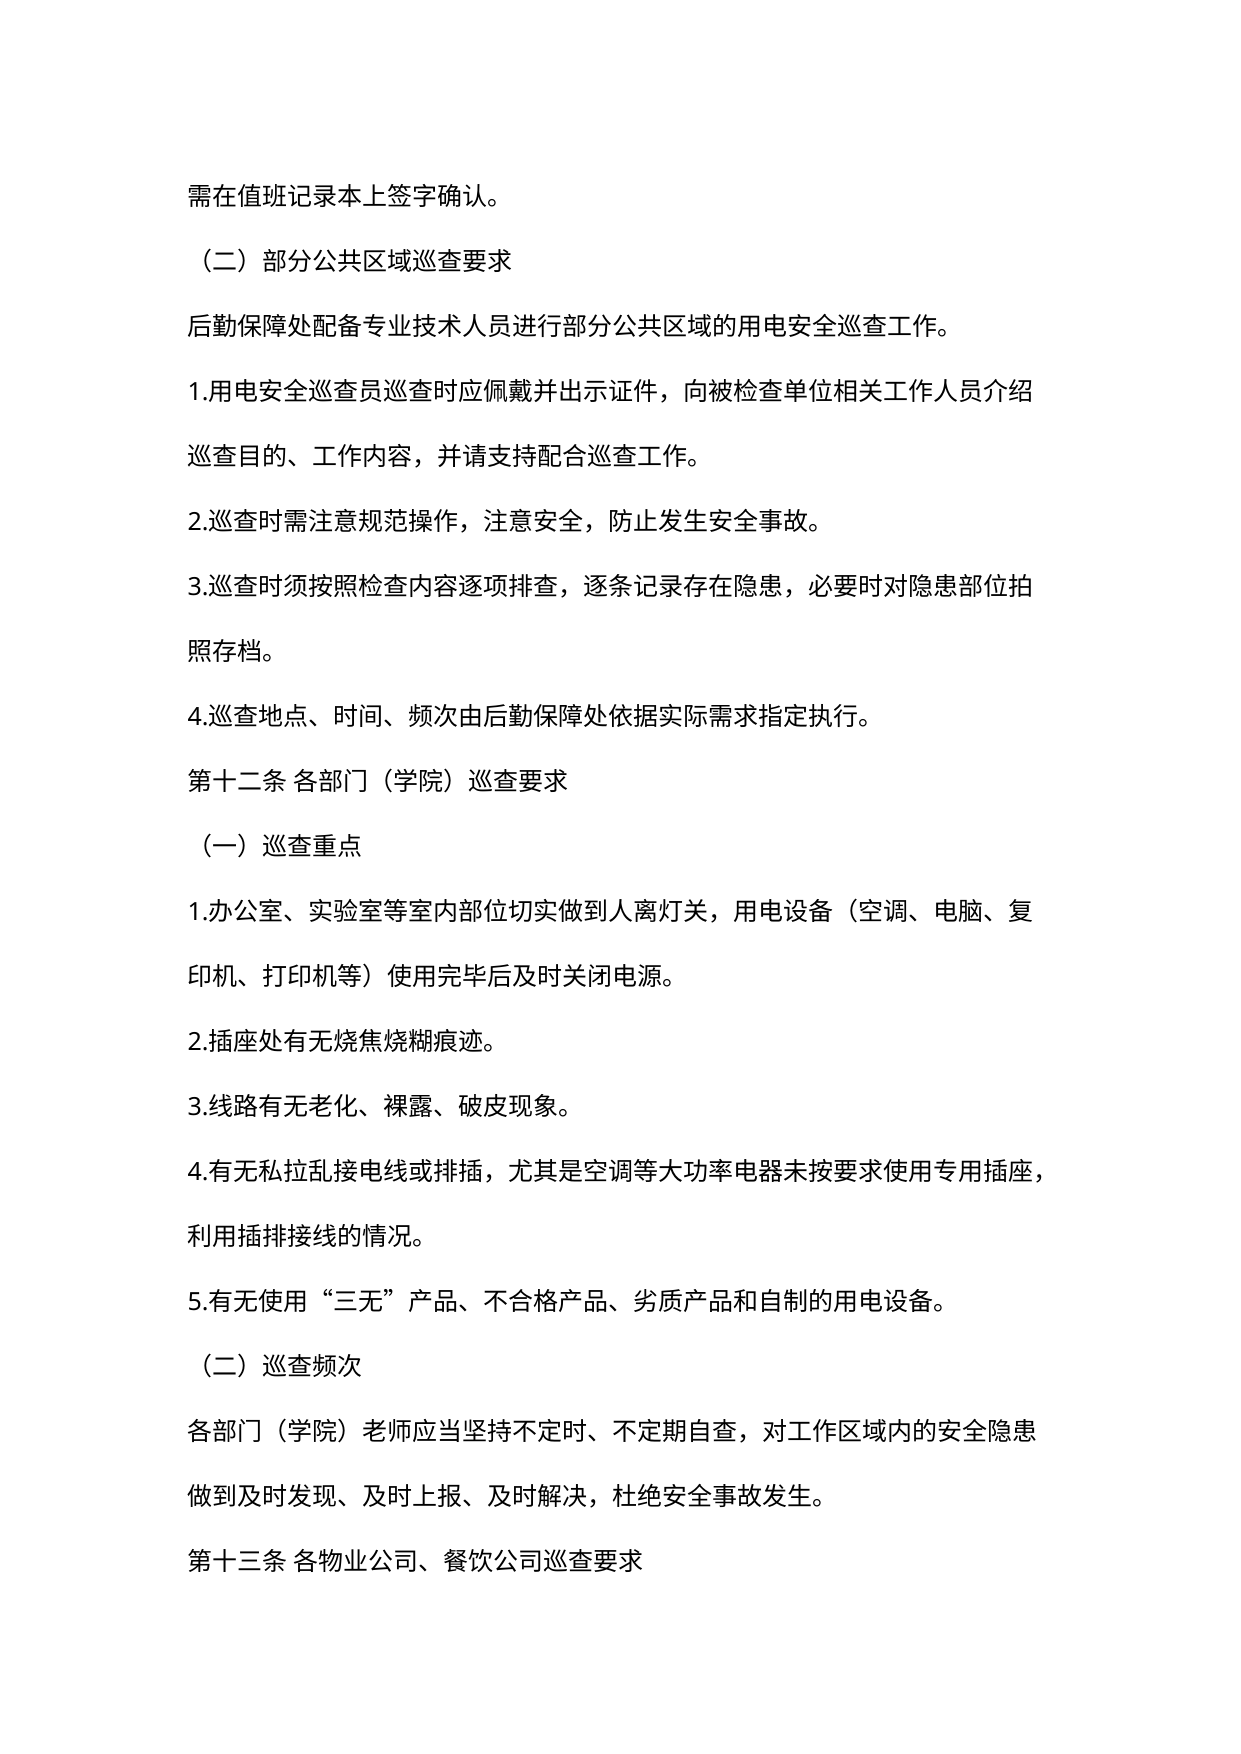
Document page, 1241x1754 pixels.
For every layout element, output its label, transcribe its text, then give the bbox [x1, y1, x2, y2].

text 后勤保障处配备专业技术人员进行部分公共区域的用电安全巡查工作。 [187, 292, 1053, 357]
text （二）部分公共区域巡查要求 [187, 227, 1053, 292]
text （二）巡查频次 [187, 1332, 1053, 1397]
text 3.巡查时须按照检查内容逐项排查，逐条记录存在隐患，必要时对隐患部位拍照存档。 [187, 552, 1053, 682]
text 第十三条 各物业公司、餐饮公司巡查要求 [187, 1527, 1053, 1592]
text 1.办公室、实验室等室内部位切实做到人离灯关，用电设备（空调、电脑、复印机、打印机等）使用完毕后及时关闭电源。 [187, 877, 1053, 1007]
text 第十二条 各部门（学院）巡查要求 [187, 747, 1053, 812]
text 2.插座处有无烧焦烧糊痕迹。 [187, 1007, 1053, 1072]
text 2.巡查时需注意规范操作，注意安全，防止发生安全事故。 [187, 487, 1053, 552]
text （一）巡查重点 [187, 812, 1053, 877]
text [187, 162, 1053, 227]
text 4.有无私拉乱接电线或排插，尤其是空调等大功率电器未按要求使用专用插座，利用插排接线的情况。 [187, 1137, 1053, 1267]
text 各部门（学院）老师应当坚持不定时、不定期自查，对工作区域内的安全隐患做到及时发现、及时上报、及时解决，杜绝安全事故发生。 [187, 1397, 1053, 1527]
text 4.巡查地点、时间、频次由后勤保障处依据实际需求指定执行。 [187, 682, 1053, 747]
text 3.线路有无老化、裸露、破皮现象。 [187, 1072, 1053, 1137]
text 1.用电安全巡查员巡查时应佩戴并出示证件，向被检查单位相关工作人员介绍巡查目的、工作内容，并请支持配合巡查工作。 [187, 357, 1053, 487]
text 5.有无使用“三无”产品、不合格产品、劣质产品和自制的用电设备。 [187, 1267, 1053, 1332]
